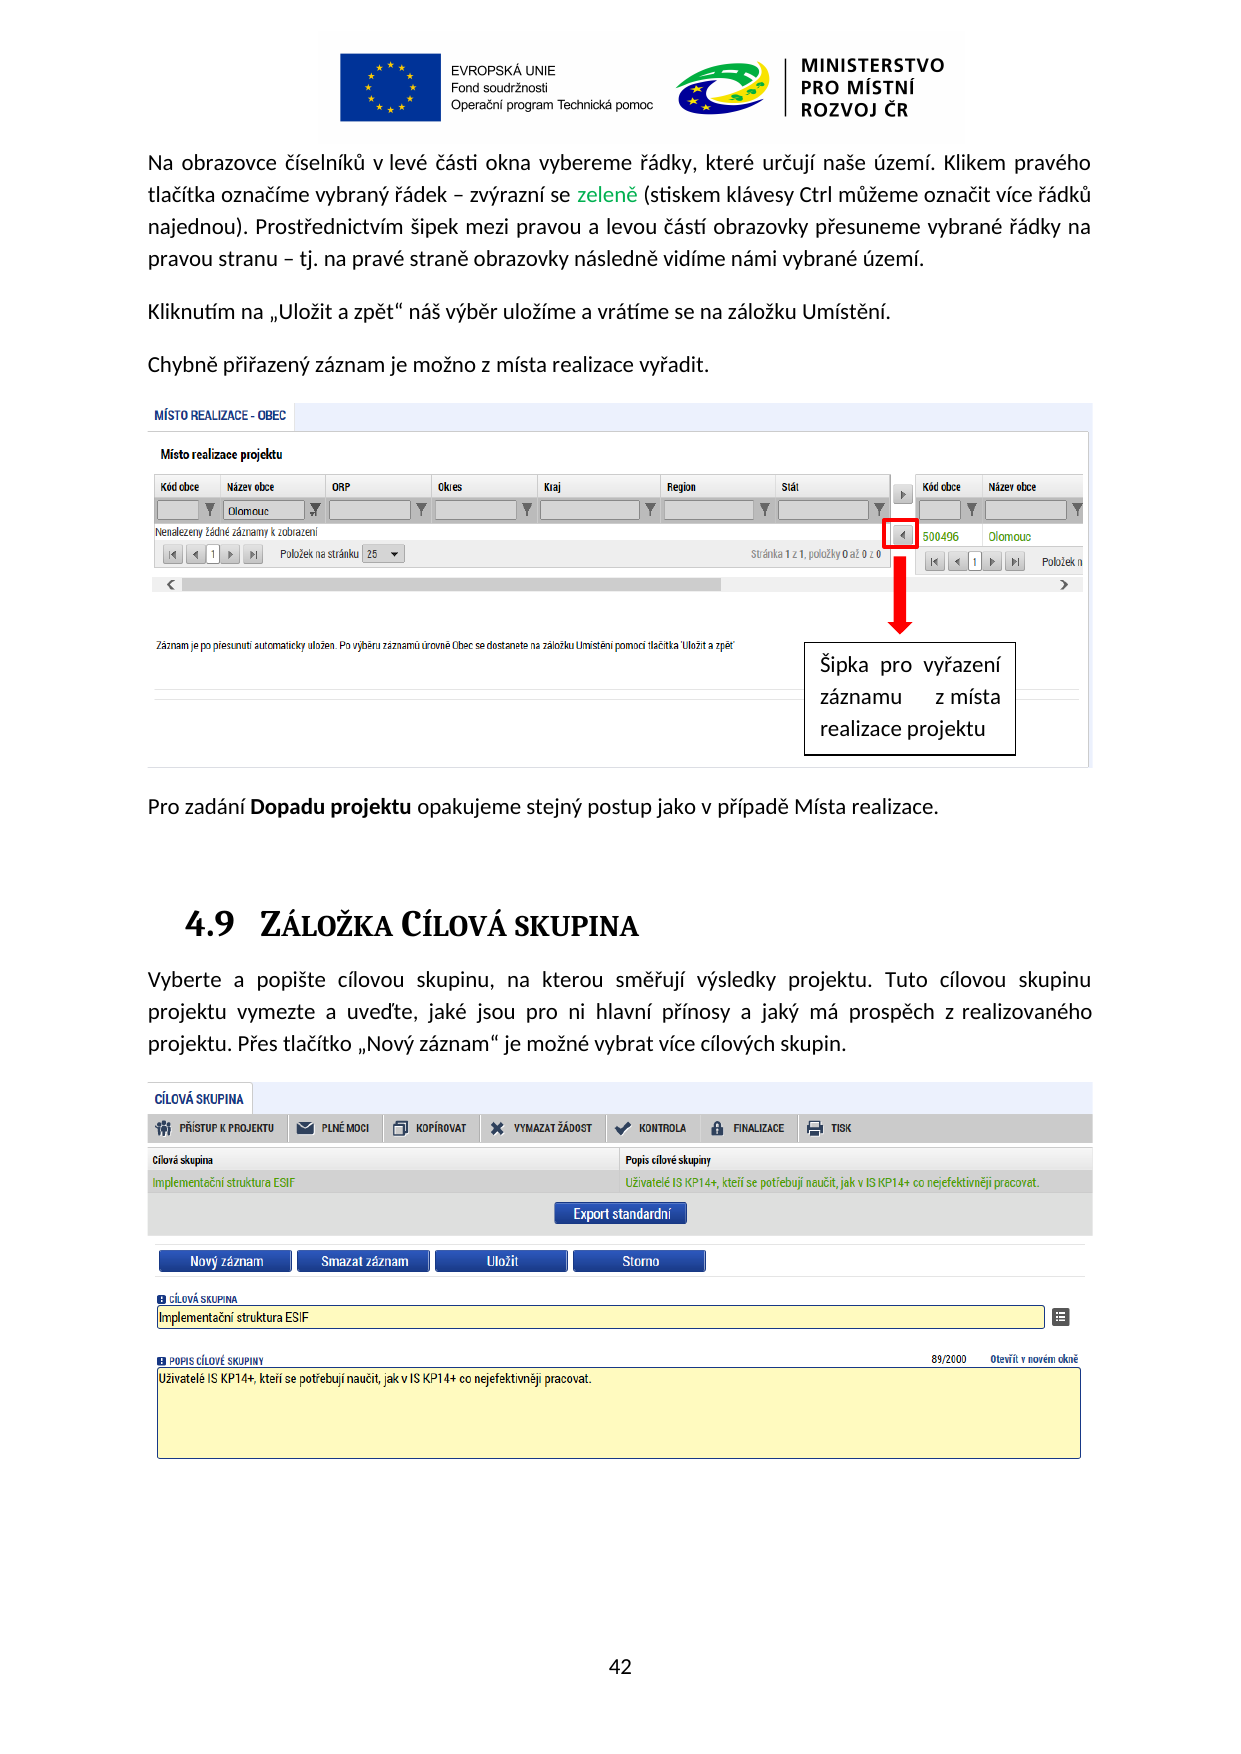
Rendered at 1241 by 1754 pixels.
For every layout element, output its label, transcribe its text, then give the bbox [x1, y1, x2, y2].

text Na obrazovce číselníků v levé části okna vybereme řádky, které určují naše území. Klikem pravého tlačítka označíme vybraný řádek – zvýrazní se zeleně (stiskem klávesy Ctrl můžeme označit více řádků najednou). Prostřednictvím šipek mezi pravou a levou částí obrazovky přesuneme vybrané řádky na pravou stranu – tj. na pravé straně obrazovky následně vidíme námi vybrané území. [148, 148, 1093, 272]
text Vyberte a popište cílovou skupinu, na kterou směřují výsledky projektu. Tuto cílovou skupinu projektu vymezte a uveďte, jaké jsou pro ni hlavní přínosy a jaký má prospěch z realizovaného projektu. Přes tlačítko „Nový záznam“ je možné vybrat více cílových skupin. [148, 965, 1093, 1057]
subtitle Záložka Cílová skupina [185, 903, 1093, 946]
text Chybně přiřazený záznam je možno z místa realizace vyřadit. [148, 350, 1093, 378]
picture [147, 1082, 1093, 1465]
text Kliknutím na „Uložit a zpět“ náš výběr uložíme a vrátíme se na záložku Umístění. [148, 297, 1093, 325]
picture [147, 403, 1093, 768]
text Pro zadání Dopadu projektu opakujeme stejný postup jako v případě Místa realizace. [148, 792, 1093, 821]
picture [318, 31, 965, 144]
